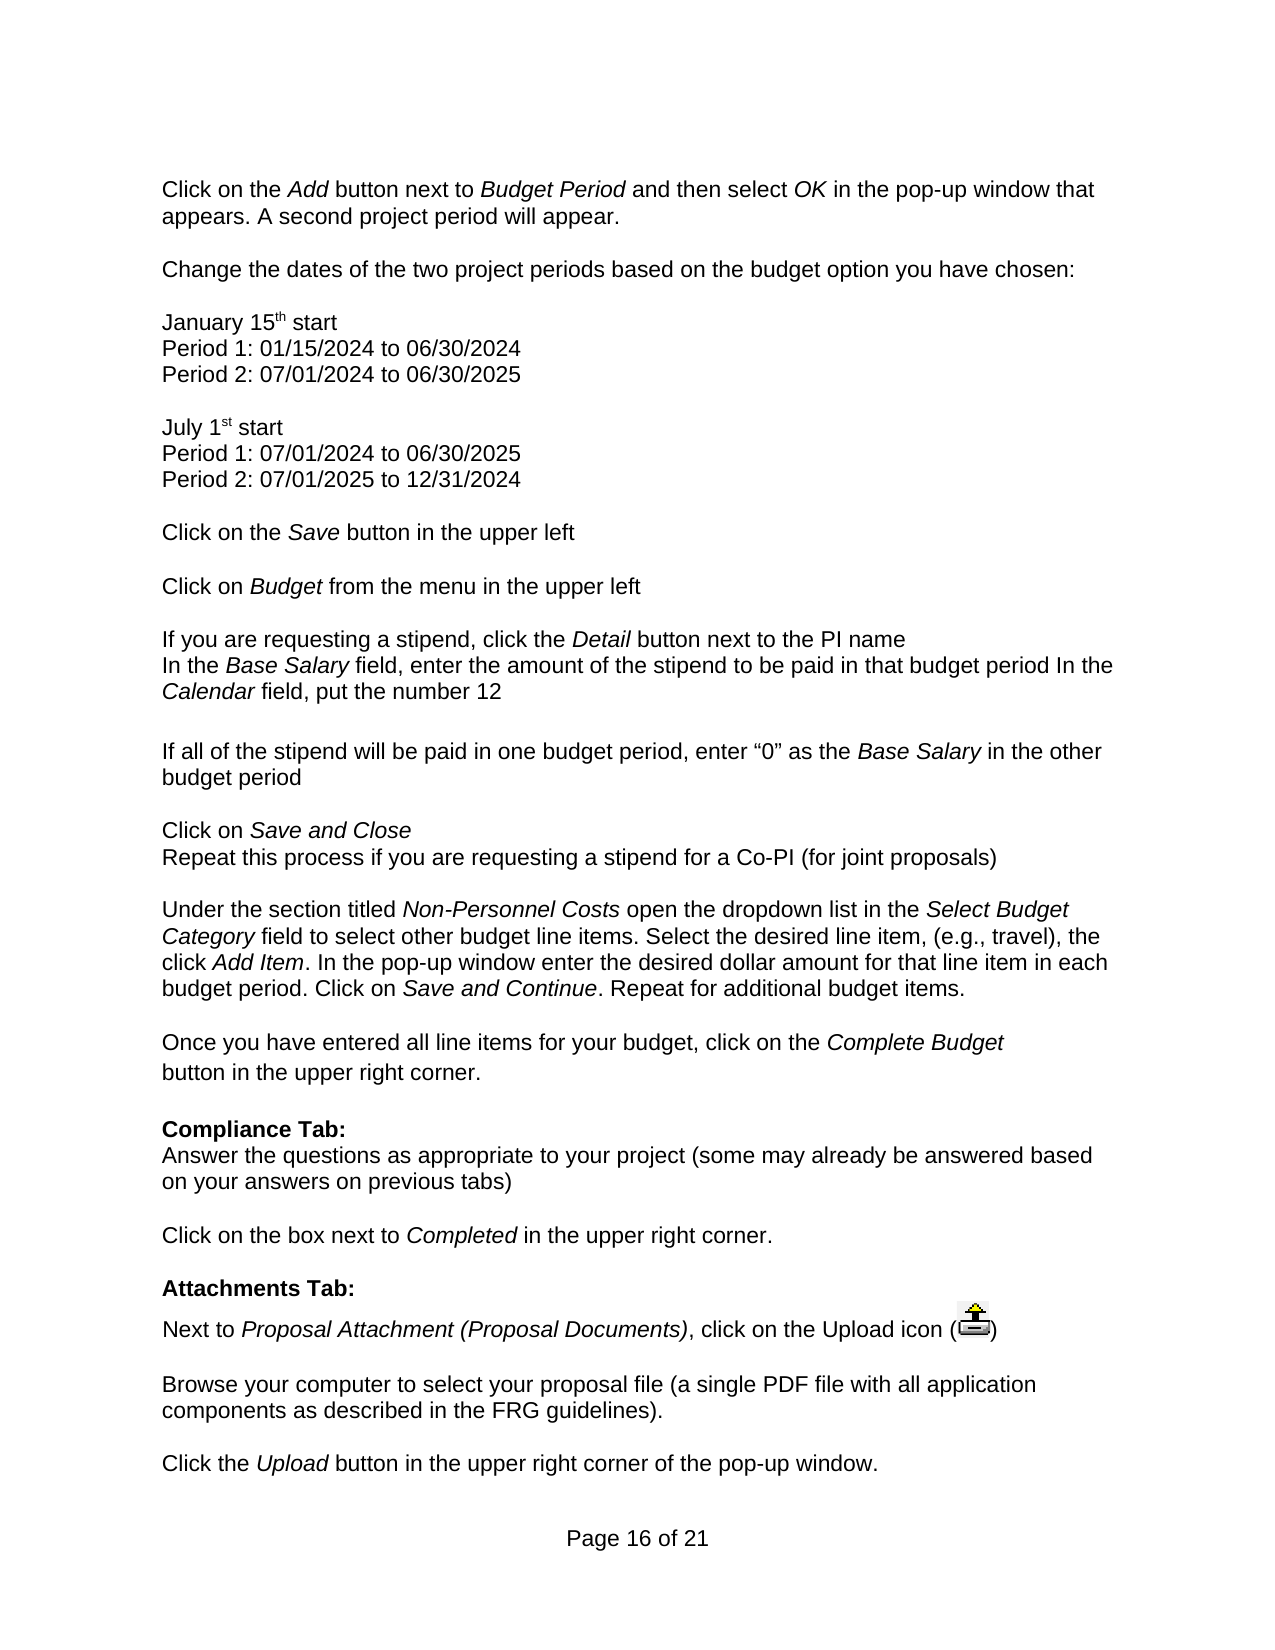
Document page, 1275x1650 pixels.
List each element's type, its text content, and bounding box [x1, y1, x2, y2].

text Click on Budget from the menu in the upper left [162, 573, 1125, 599]
text If all of the stipend will be paid in one budget period, enter “0” as the Base Salary in the other budget period [162, 739, 1125, 790]
text Click on the Add button next to Budget Period and then select OK in the pop-up window that appears. A second project period will appear. [162, 176, 1125, 229]
text Browse your computer to select your proposal file (a single PDF file with all application components as described in the FRG guidelines). [162, 1372, 1125, 1424]
text button in the upper right corner. [162, 1059, 1125, 1086]
text Click on the Save button in the upper left [162, 519, 1125, 546]
text Period 2: 07/01/2024 to 06/30/2025 [162, 362, 601, 387]
text Compliance Tab: [162, 1116, 1125, 1142]
text Click the Upload button in the upper right corner of the pop-up window. [162, 1450, 1125, 1476]
text Period 1: 07/01/2024 to 06/30/2025 [162, 441, 601, 467]
text If you are requesting a stipend, click the Detail button next to the PI name [162, 626, 1125, 652]
text January 15th start [162, 309, 1125, 335]
text Once you have entered all line items for your budget, click on the Complete Budget [162, 1029, 1125, 1056]
text Under the section titled Non-Personnel Costs open the dropdown list in the Select Budget Category field to select other budget line items. Select the desired line item, (e.g., travel), the click Add Item. In the pop-up window enter the desired dollar amount for that line item in each budget period. Click on Save and Continue. Repeat for additional budget items. [162, 896, 1114, 1002]
text Click on Save and Close [162, 817, 1125, 843]
text Next to Proposal Attachment (Proposal Documents), click on the Upload icon () [162, 1301, 1125, 1343]
text Change the dates of the two project periods based on the budget option you have chosen: [162, 256, 1108, 282]
text Period 2: 07/01/2025 to 12/31/2024 [162, 467, 601, 493]
text Click on the box next to Completed in the upper right corner. [162, 1222, 1125, 1248]
text Answer the questions as appropriate to your project (some may already be answered based on your answers on previous tabs) [162, 1142, 1114, 1194]
text Attachments Tab: [162, 1274, 1125, 1301]
text Repeat this process if you are requesting a stipend for a Co-PI (for joint proposals) [162, 843, 1125, 870]
picture [956, 1301, 990, 1338]
text In the Base Salary field, enter the amount of the stipend to be paid in that budget period In the Calendar field, put the number 12 [162, 653, 1125, 704]
text Period 1: 01/15/2024 to 06/30/2024 [162, 336, 601, 361]
text July 1st start [162, 414, 1125, 440]
